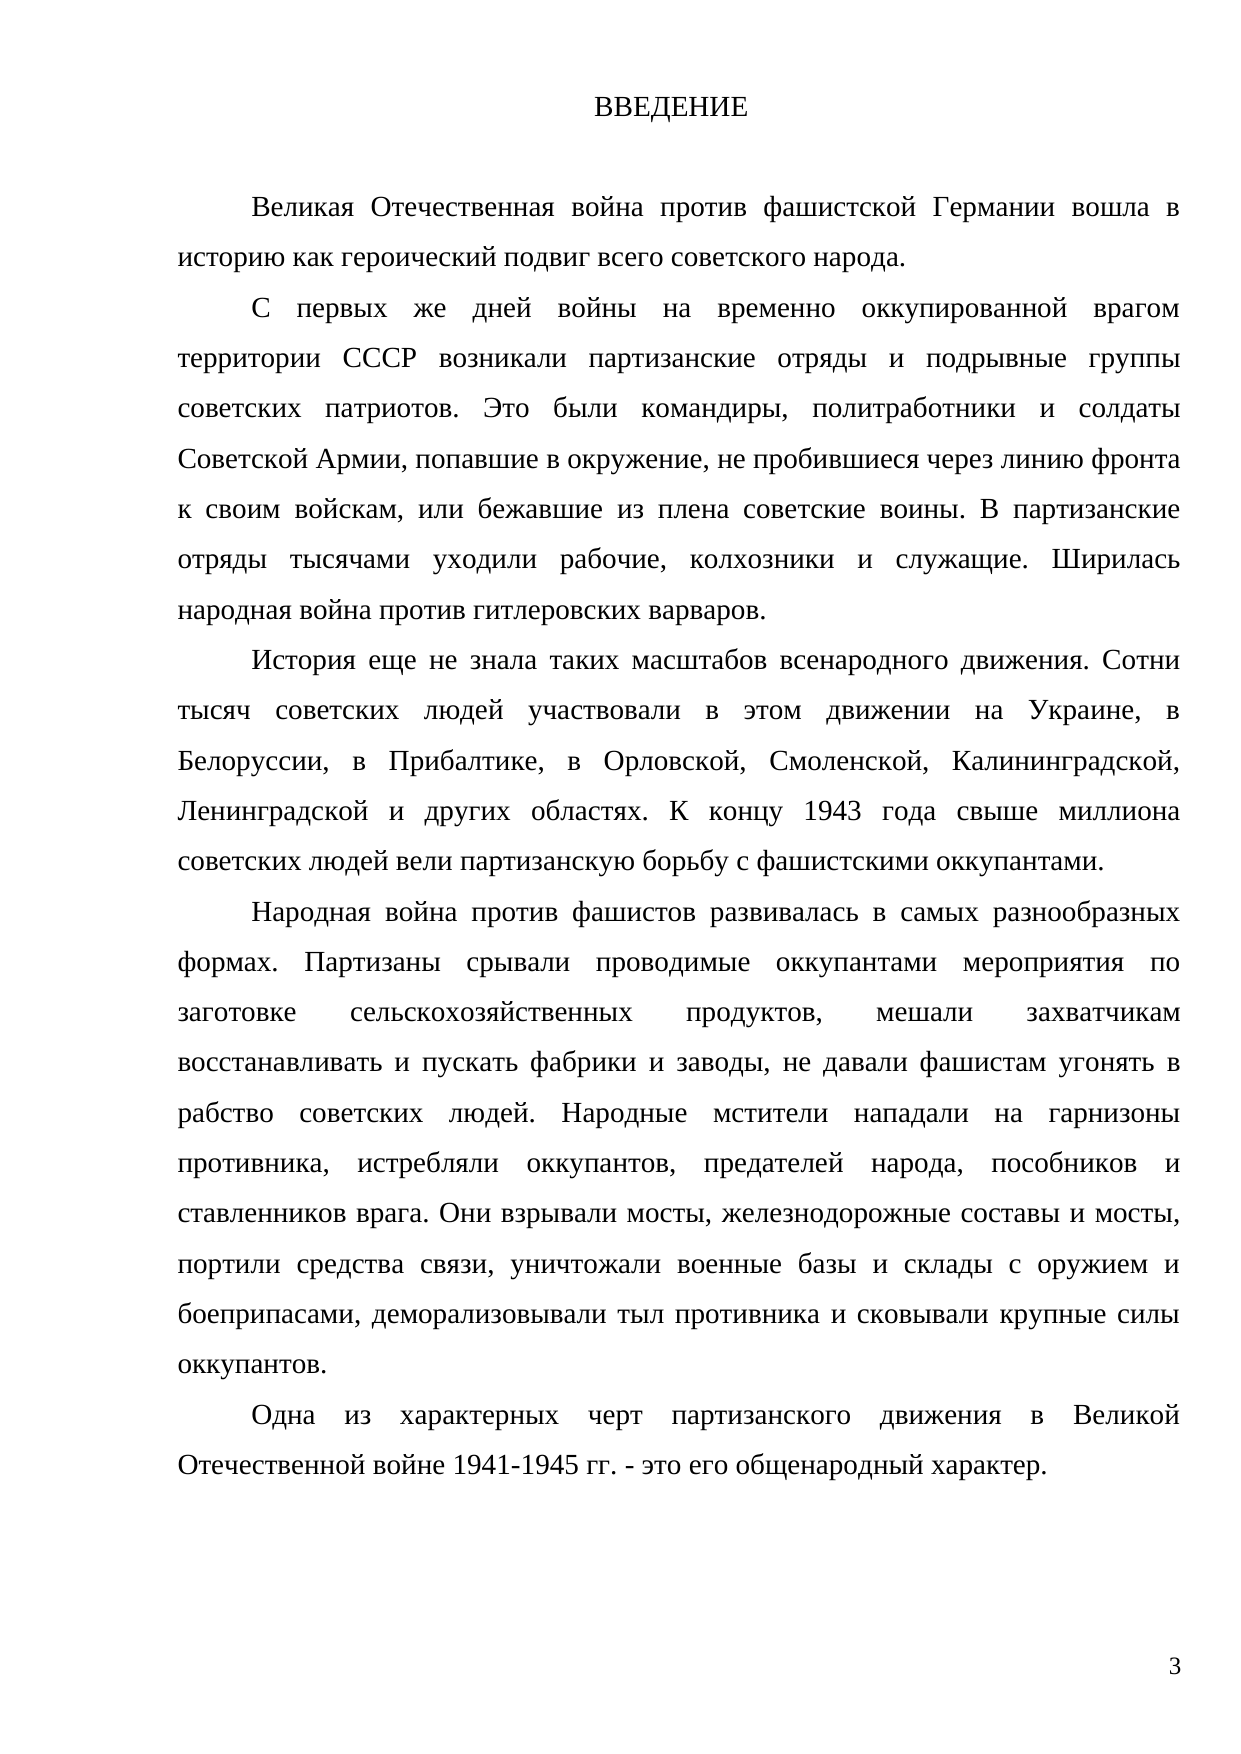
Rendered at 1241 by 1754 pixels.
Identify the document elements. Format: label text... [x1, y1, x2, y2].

text История еще не знала таких масштабов всенародного движения. Сотни тысяч советских людей участвовали в этом движении на Украине, в Белоруссии, в Прибалтике, в Орловской, Смоленской, Калининградской, Ленинградской и других областях. К концу 1943 года свыше миллиона советских людей вели партизанскую борьбу с фашистскими оккупантами. [177, 642, 1181, 877]
text Великая Отечественная война против фашистской Германии вошла в историю как героический подвиг всего советского народа. [177, 189, 1181, 273]
text Литература ВВЕДЕНИЕ [215, 89, 1181, 122]
text С первых же дней войны на временно оккупированной врагом территории СССР возникали партизанские отряды и подрывные группы советских патриотов. Это были командиры, политработники и солдаты Советской Армии, попавшие в окружение, не пробившиеся через линию фронта к своим войскам, или бежавшие из плена советские воины. В партизанские отряды тысячами уходили рабочие, колхозники и служащие. Ширилась народная война против гитлеровских варваров. [177, 290, 1181, 625]
text Народная война против фашистов развивалась в самых разнообразных формах. Партизаны срывали проводимые оккупантами мероприятия по заготовке сельскохозяйственных продуктов, мешали захватчикам восстанавливать и пускать фабрики и заводы, не давали фашистам угонять в рабство советских людей. Народные мстители нападали на гарнизоны противника, истребляли оккупантов, предателей народа, пособников и ставленников врага. Они взрывали мосты, железнодорожные составы и мосты, портили средства связи, уничтожали военные базы и склады с оружием и боеприпасами, деморализовывали тыл противника и сковывали крупные силы оккупантов. [177, 894, 1181, 1380]
text Одна из характерных черт партизанского движения в Великой Отечественной войне 1941-1945 гг. - это его общенародный характер. [177, 1397, 1181, 1481]
